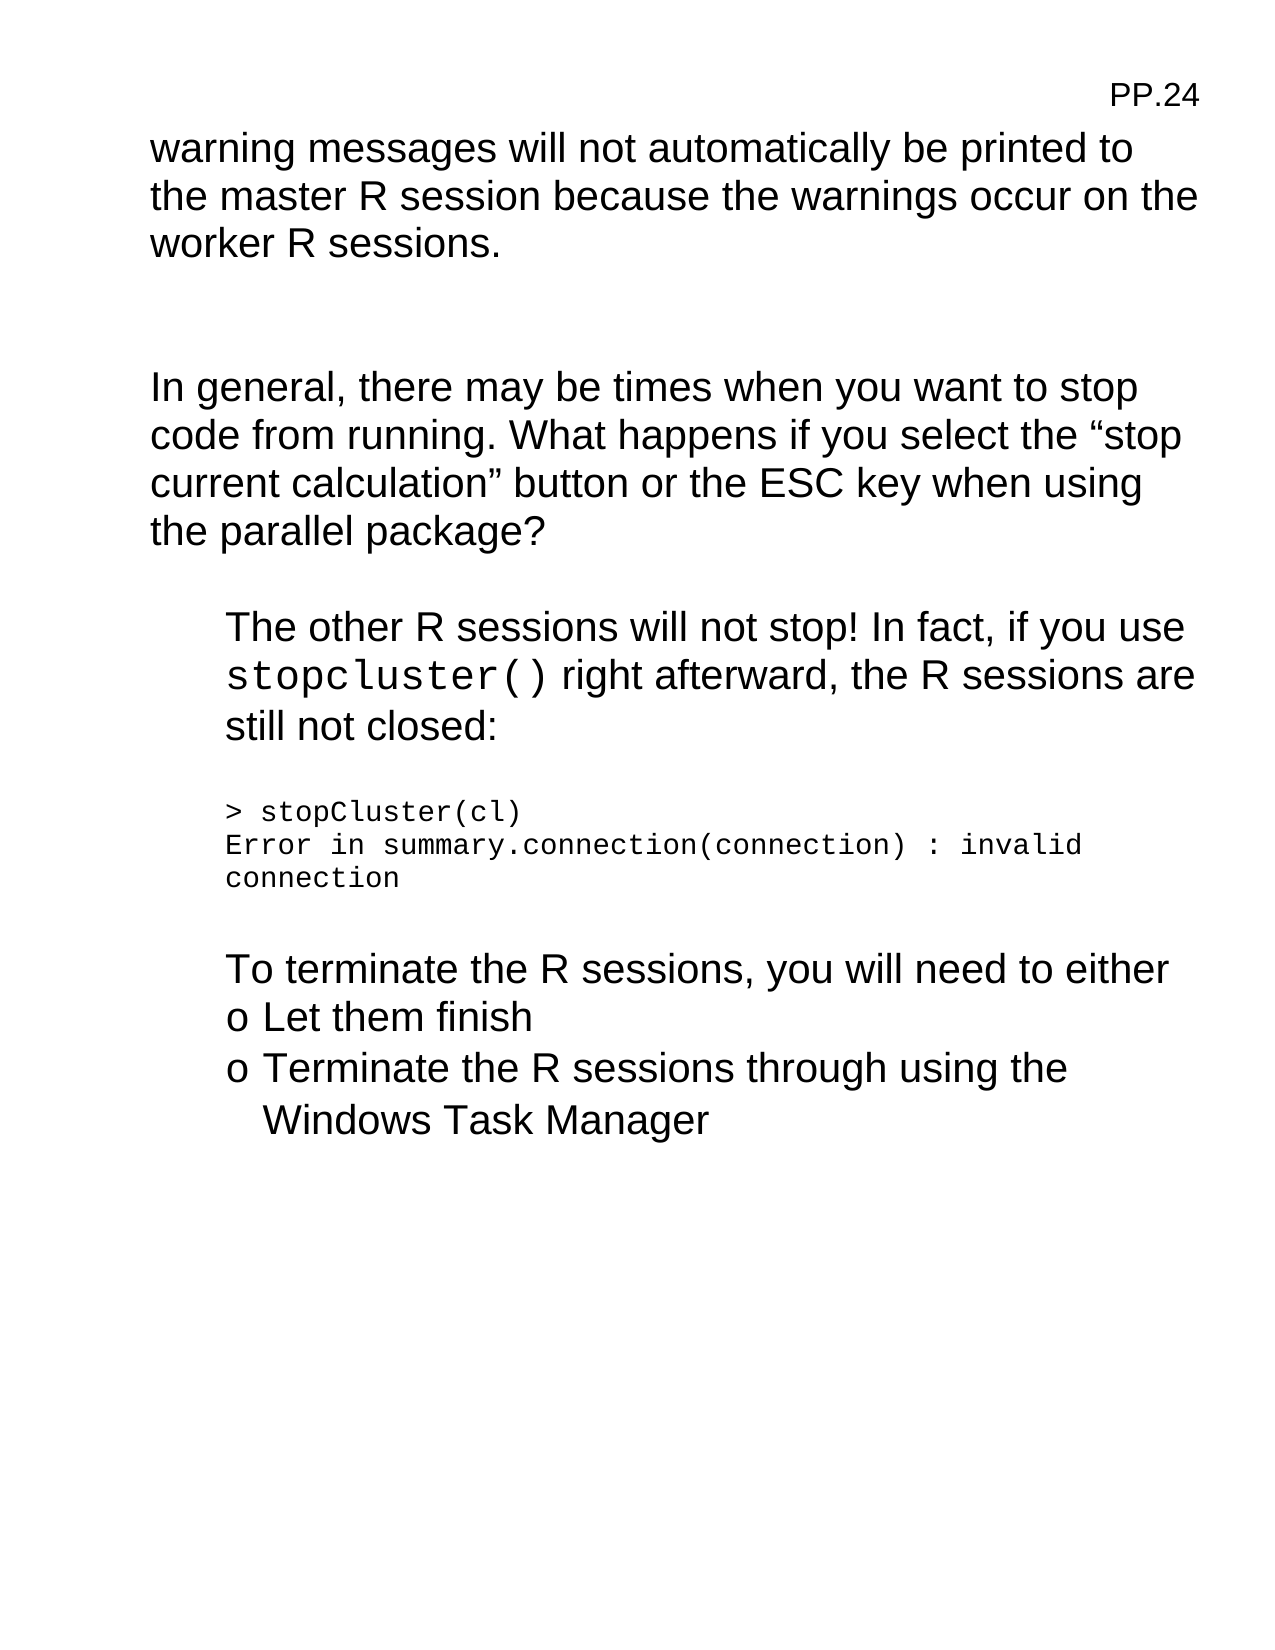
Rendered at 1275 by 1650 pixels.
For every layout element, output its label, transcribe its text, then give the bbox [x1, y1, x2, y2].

list Let them finish [225, 992, 1200, 1044]
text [150, 123, 1200, 267]
text In general, there may be times when you want to stop code from running. What happens if you select the “stop current calculation” button or the ESC key when using the parallel package? [150, 362, 1200, 554]
text To terminate the R sessions, you will need to either [225, 944, 1200, 992]
list Terminate the R sessions through using the Windows Task Manager [225, 1044, 1200, 1143]
text > stopCluster(cl) [225, 797, 1200, 830]
text Error in summary.connection(connection) : invalid connection [225, 830, 1200, 896]
text The other R sessions will not stop! In fact, if you use stopcluster() right afterward, the R sessions are still not closed: [225, 602, 1200, 749]
